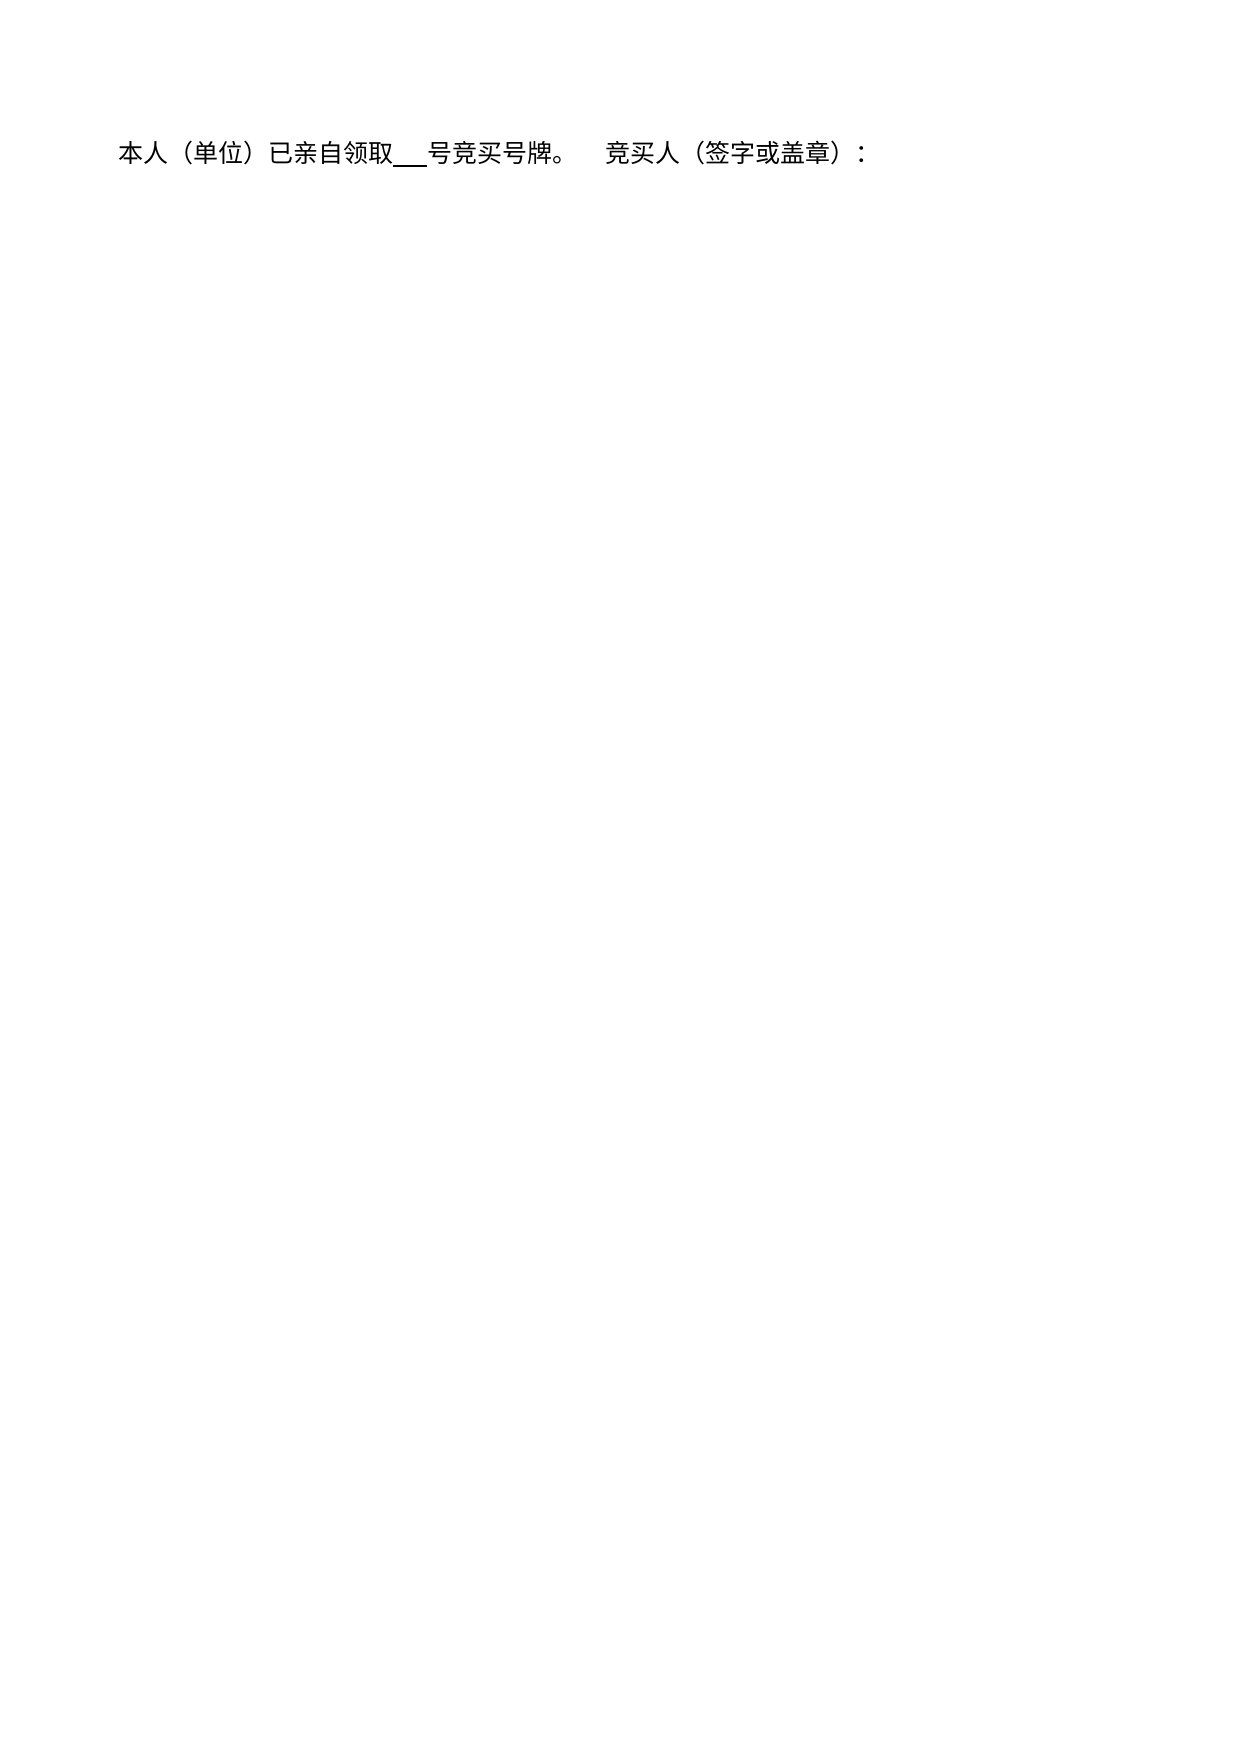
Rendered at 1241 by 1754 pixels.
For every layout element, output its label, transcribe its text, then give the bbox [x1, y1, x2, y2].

text 本人（单位）已亲自领取 号竞买号牌。 竞买人（签字或盖章）： [118, 129, 1122, 171]
